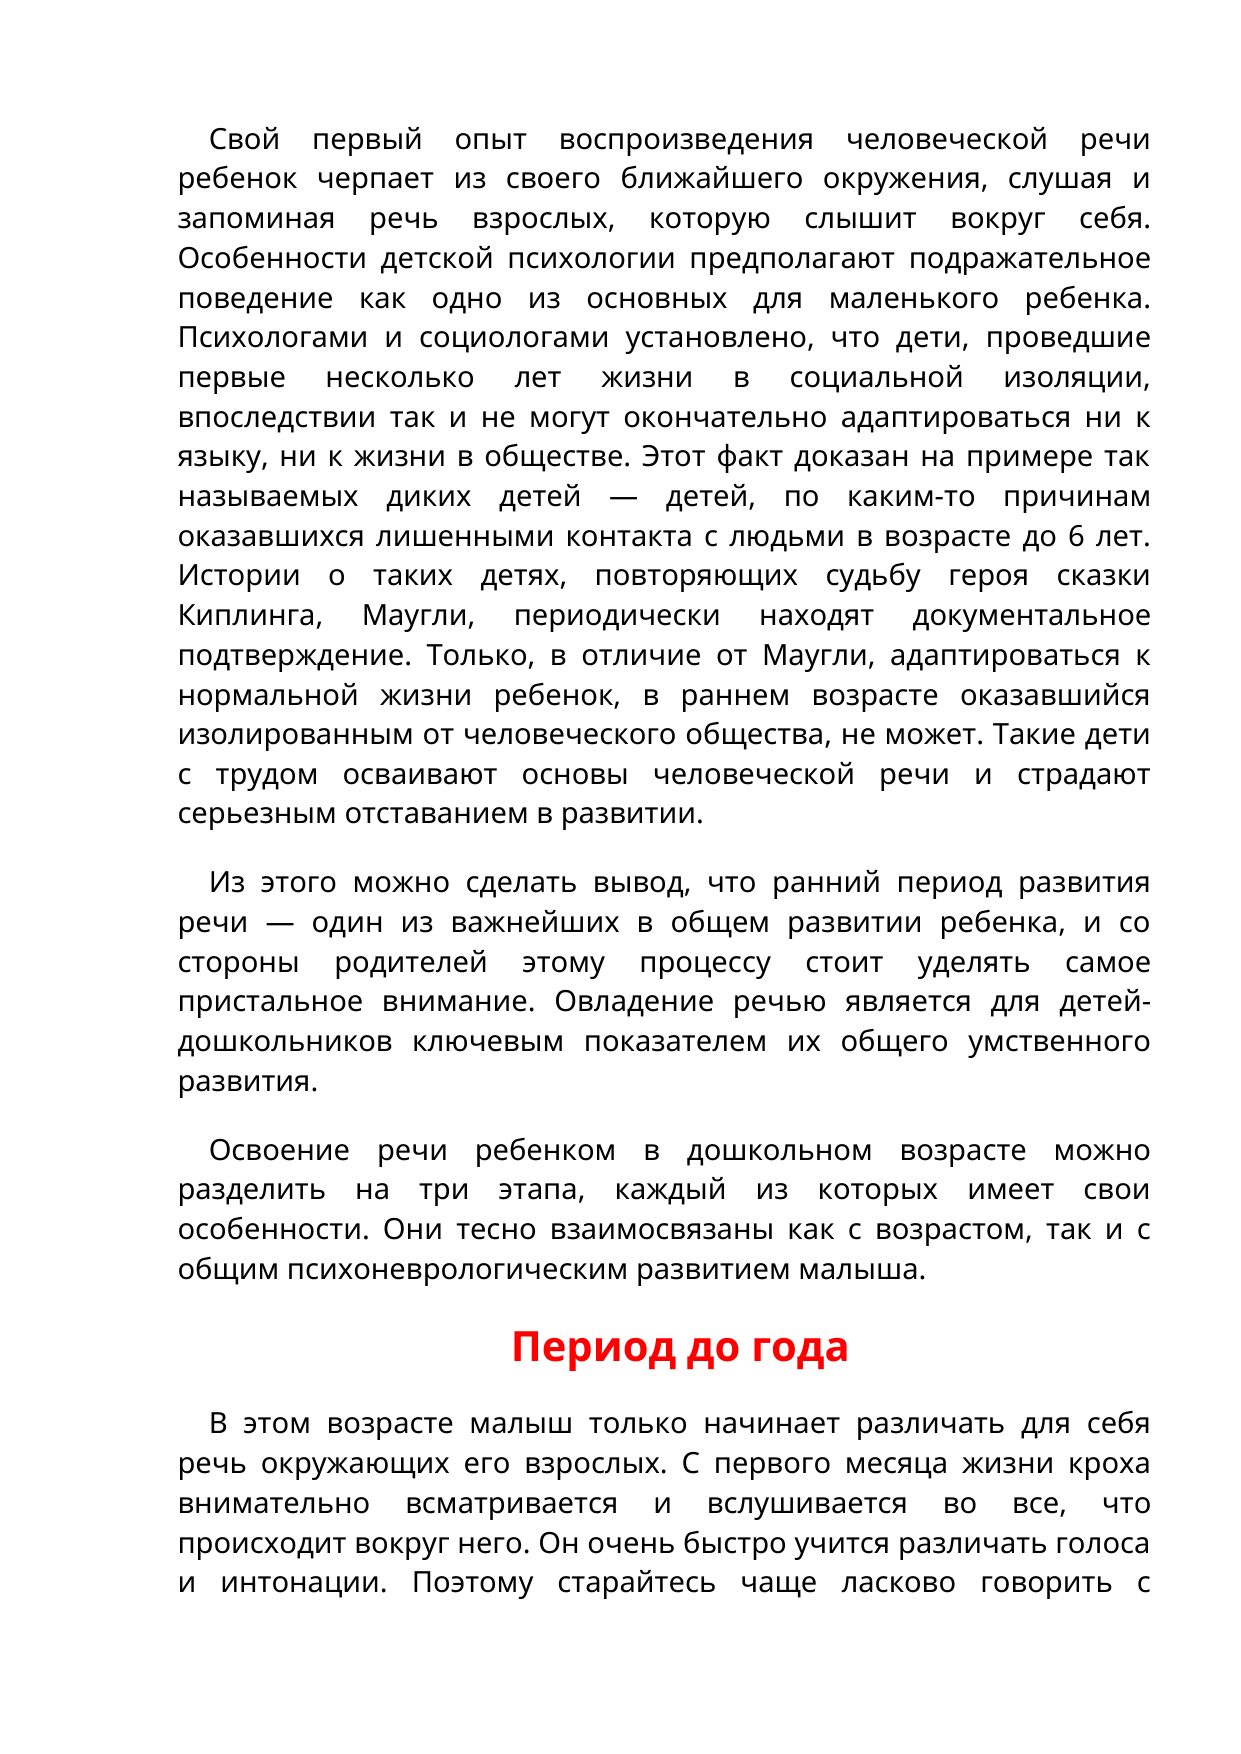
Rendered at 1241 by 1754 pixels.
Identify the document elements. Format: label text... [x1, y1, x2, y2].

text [177, 1403, 1152, 1601]
text Освоение речи ребенком в дошкольном возрасте можно разделить на три этапа, каждый из которых имеет свои особенности. Они тесно взаимосвязаны как с возрастом, так и с общим психоневрологическим развитием малыша. [177, 1129, 1152, 1288]
text Из этого можно сделать вывод, что ранний период развития речи — один из важнейших в общем развитии ребенка, и со стороны родителей этому процессу стоит уделять самое пристальное внимание. Овладение речью является для детей-дошкольников ключевым показателем их общего умственного развития. [177, 862, 1152, 1100]
text Период до года [177, 1317, 1152, 1374]
text Свой первый опыт воспроизведения человеческой речи ребенок черпает из своего ближайшего окружения, слушая и запоминая речь взрослых, которую слышит вокруг себя. Особенности детской психологии предполагают подражательное поведение как одно из основных для маленького ребенка. Психологами и социологами установлено, что дети, проведшие первые несколько лет жизни в социальной изоляции, впоследствии так и не могут окончательно адаптироваться ни к языку, ни к жизни в обществе. Этот факт доказан на примере так называемых диких детей — детей, по каким-то причинам оказавшихся лишенными контакта с людьми в возрасте до 6 лет. Истории о таких детях, повторяющих судьбу героя сказки Киплинга, Маугли, периодически находят документальное подтверждение. Только, в отличие от Маугли, адаптироваться к нормальной жизни ребенок, в раннем возрасте оказавшийся изолированным от человеческого общества, не может. Такие дети с трудом осваивают основы человеческой речи и страдают серьезным отставанием в развитии. [177, 118, 1152, 832]
